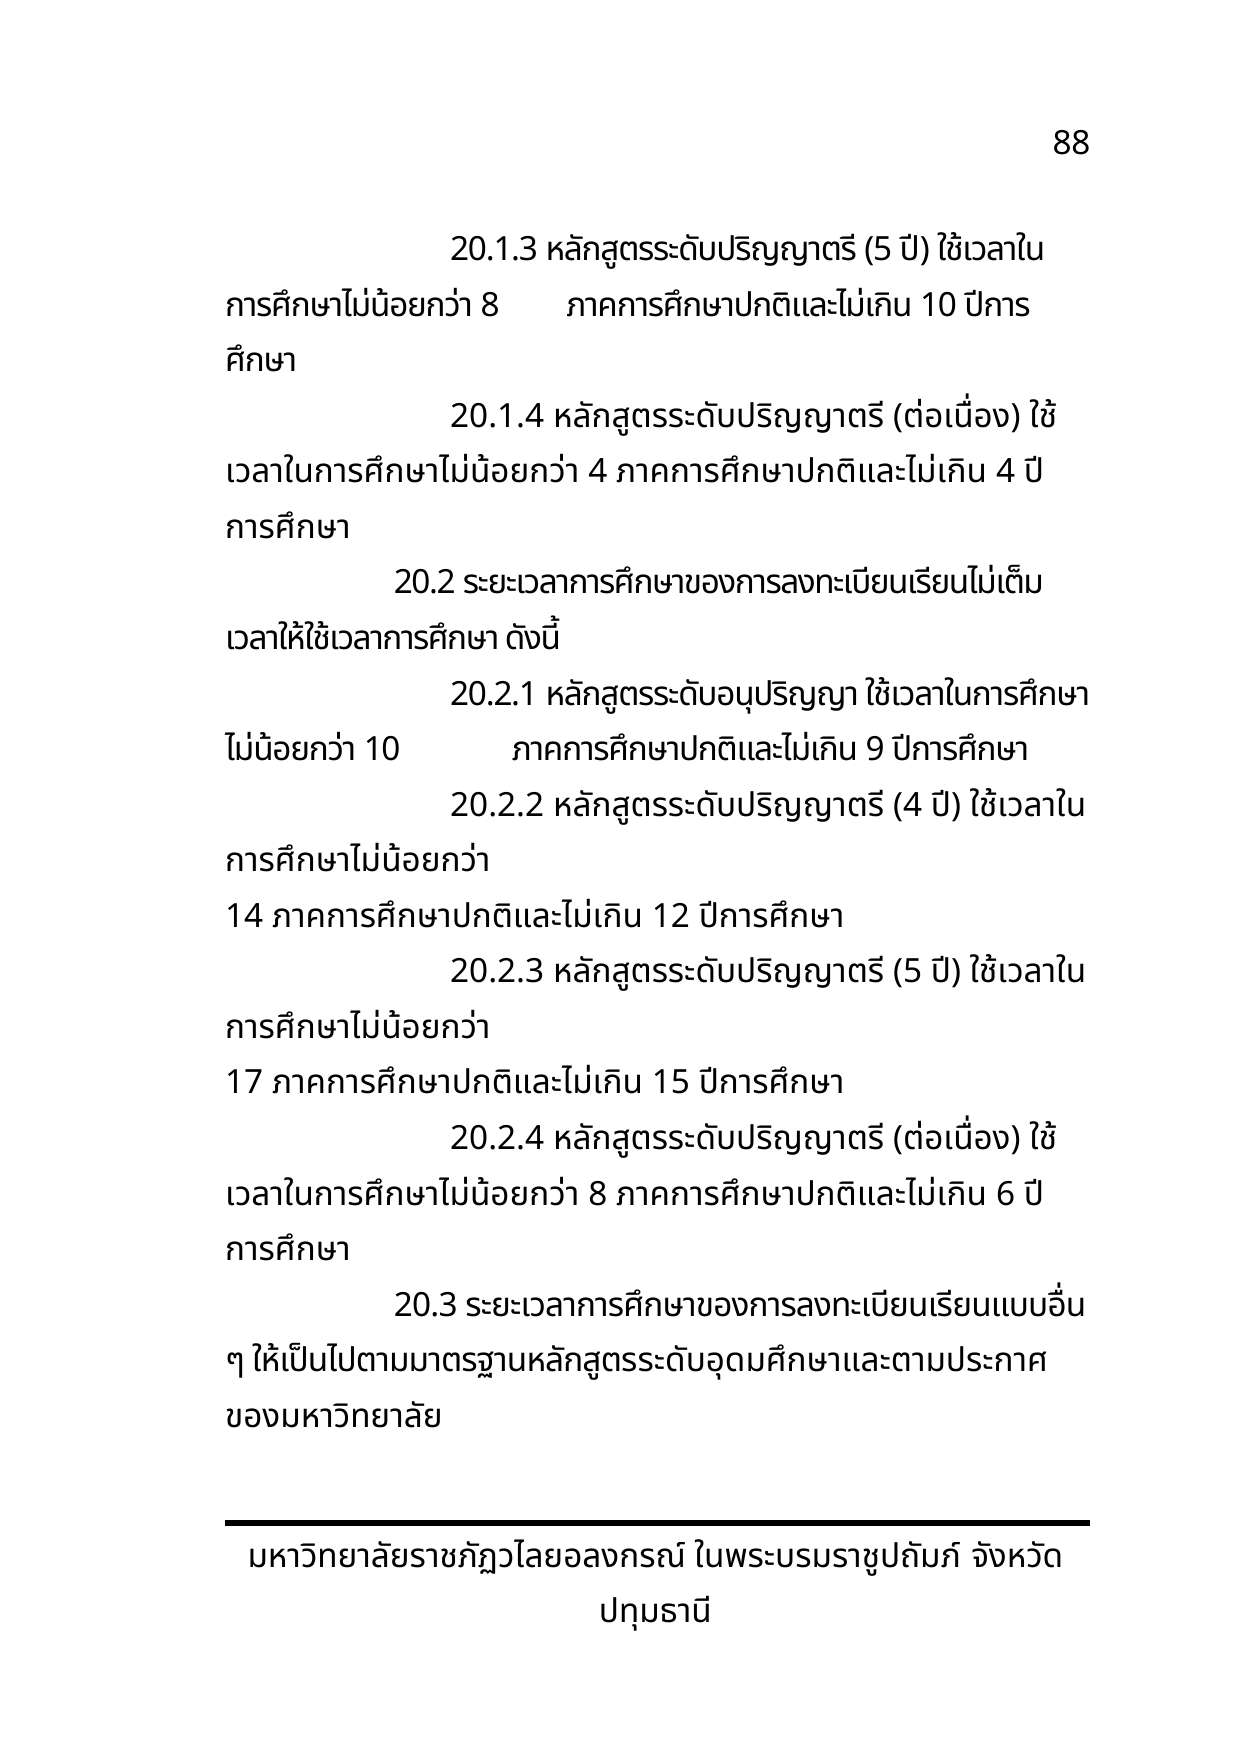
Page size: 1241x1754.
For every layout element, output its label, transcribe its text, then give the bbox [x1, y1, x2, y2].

text 20.3 ระยะเวลาการศึกษาของการลงทะเบียนเรียนแบบอื่น ๆ ให้เป็นไปตามมาตรฐานหลักสูตรระดับอุดมศึกษาและตามประกาศของมหาวิทยาลัย [225, 1281, 1090, 1442]
text 20.2.3 หลักสูตรระดับปริญญาตรี (5 ปี) ใช้เวลาในการศึกษาไม่น้อยกว่า 17 ภาคการศึกษาปกติและไม่เกิน 15 ปีการศึกษา [225, 947, 1090, 1109]
text 20.2 ระยะเวลาการศึกษาของการลงทะเบียนเรียนไม่เต็มเวลาให้ใช้เวลาการศึกษา ดังนี้ [225, 558, 1090, 664]
text 20.1.4 หลักสูตรระดับปริญญาตรี (ต่อเนื่อง) ใช้เวลาในการศึกษาไม่น้อยกว่า 4 ภาคการศึกษาปกติและไม่เกิน 4 ปีการศึกษา [225, 392, 1090, 553]
text 20.2.1 หลักสูตรระดับอนุปริญญา ใช้เวลาในการศึกษาไม่น้อยกว่า 10 ภาคการศึกษาปกติและไม่เกิน 9 ปีการศึกษา [225, 669, 1090, 776]
text 20.2.4 หลักสูตรระดับปริญญาตรี (ต่อเนื่อง) ใช้เวลาในการศึกษาไม่น้อยกว่า 8 ภาคการศึกษาปกติและไม่เกิน 6 ปีการศึกษา [225, 1114, 1090, 1276]
text 20.2.2 หลักสูตรระดับปริญญาตรี (4 ปี) ใช้เวลาในการศึกษาไม่น้อยกว่า 14 ภาคการศึกษาปกติและไม่เกิน 12 ปีการศึกษา [225, 781, 1090, 942]
text 20.1.3 หลักสูตรระดับปริญญาตรี (5 ปี) ใช้เวลาในการศึกษาไม่น้อยกว่า 8 ภาคการศึกษาปกติและไม่เกิน 10 ปีการศึกษา [225, 225, 1090, 387]
